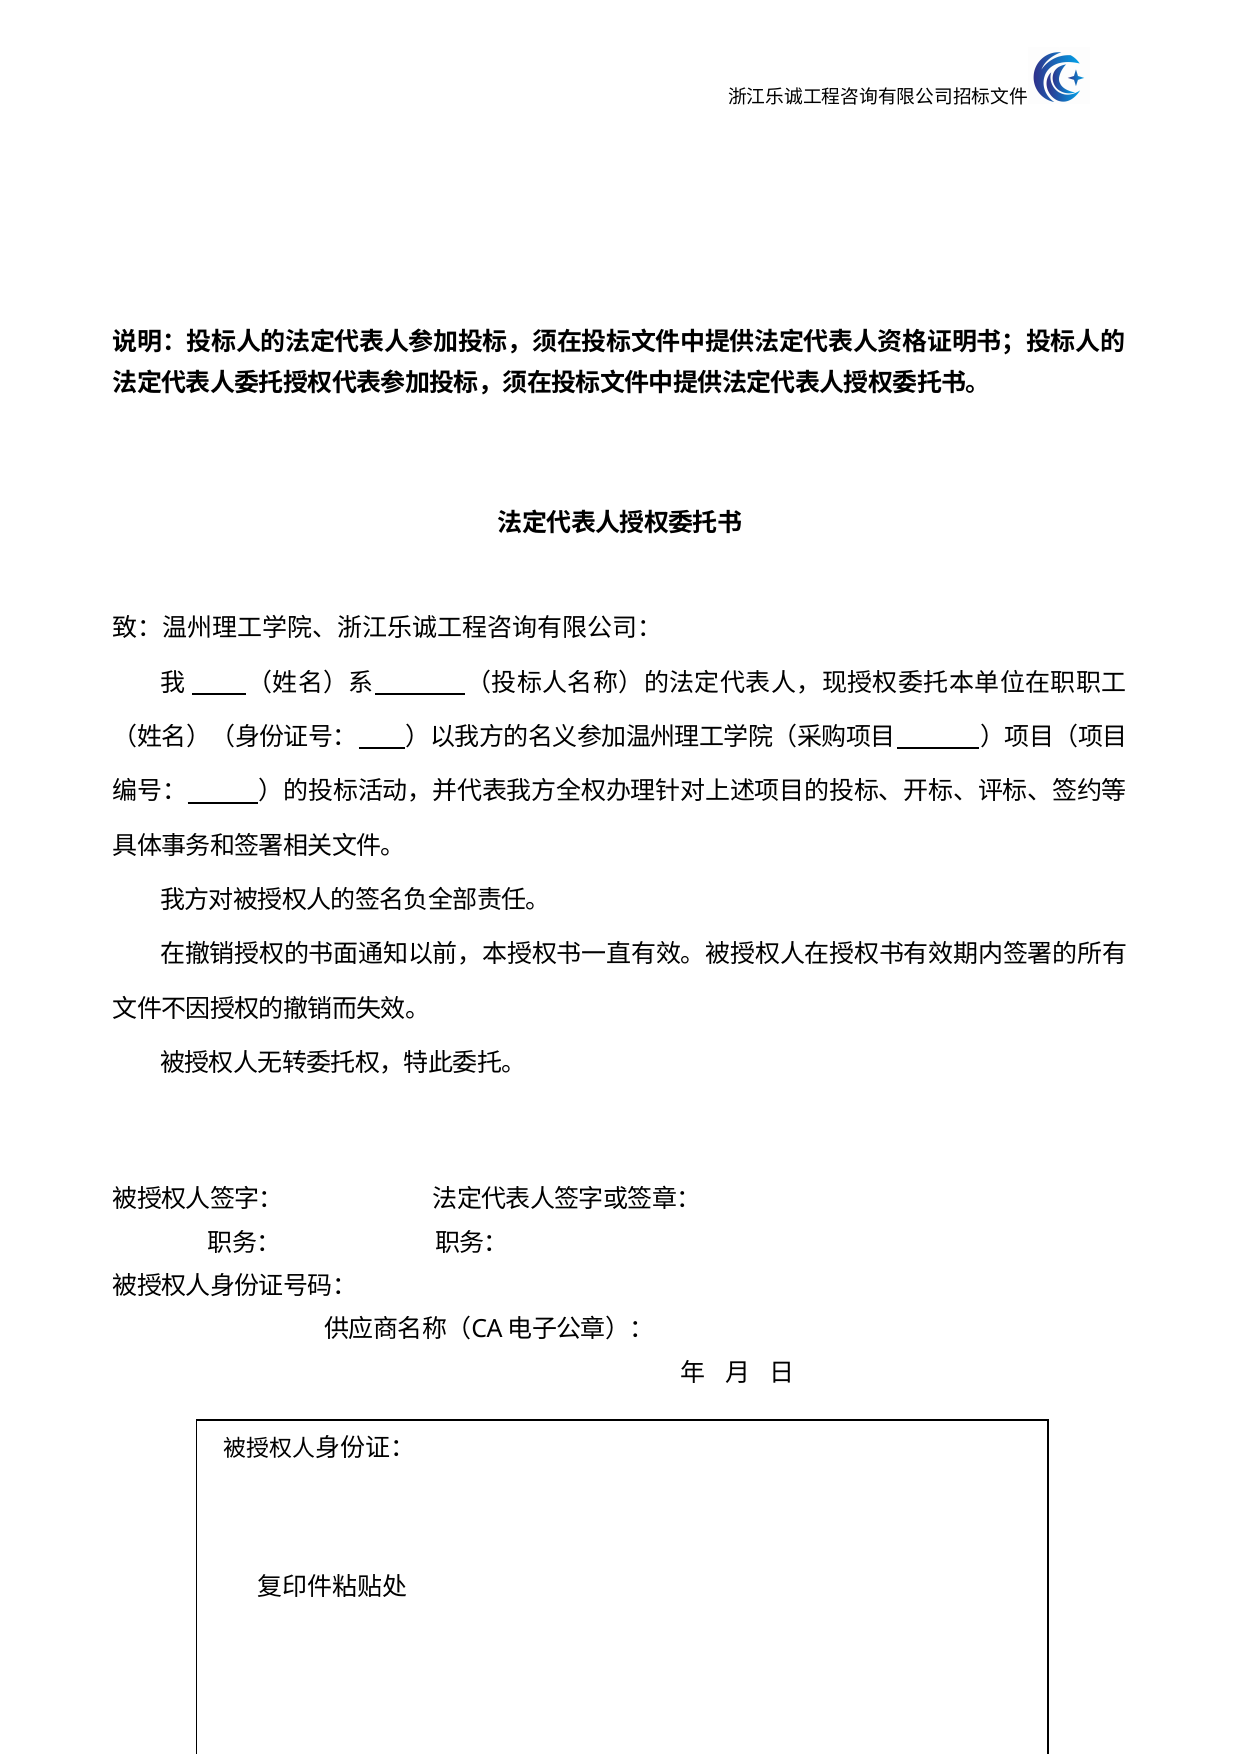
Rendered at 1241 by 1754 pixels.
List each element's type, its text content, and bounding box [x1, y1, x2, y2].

text 年 月 日 [112, 1352, 1128, 1389]
text 被授权人无转委托权，特此委托。 [112, 1043, 1128, 1079]
text 被授权人身份证号码： [112, 1266, 1128, 1302]
text 在撤销授权的书面通知以前，本授权书一直有效。被授权人在授权书有效期内签署的所有文件不因授权的撤销而失效。 [112, 934, 1128, 1024]
text 职务： 职务： [112, 1222, 1128, 1258]
text 说明：投标人的法定代表人参加投标，须在投标文件中提供法定代表人资格证明书；投标人的法定代表人委托授权代表参加投标，须在投标文件中提供法定代表人授权委托书。 [112, 317, 1128, 400]
text 致：温州理工学院、浙江乐诚工程咨询有限公司： [112, 608, 1128, 644]
text 法定代表人授权委托书 [112, 502, 1128, 538]
text 我 （姓名）系 （投标人名称）的法定代表人，现授权委托本单位在职职工 （姓名）（身份证号： ）以我方的名义参加温州理工学院（采购项目 ）项目（项目编号： ）的投标活动，并代表我方全权办理针对上述项目的投标、开标、评标、签约等具体事务和签署相关文件。 [112, 662, 1128, 861]
picture [1027, 47, 1091, 104]
text 供应商名称（CA电子公章）： [112, 1309, 1128, 1345]
text 我方对被授权人的签名负全部责任。 [112, 879, 1128, 916]
text 被授权人签字： 法定代表人签字或签章： [112, 1179, 1128, 1215]
